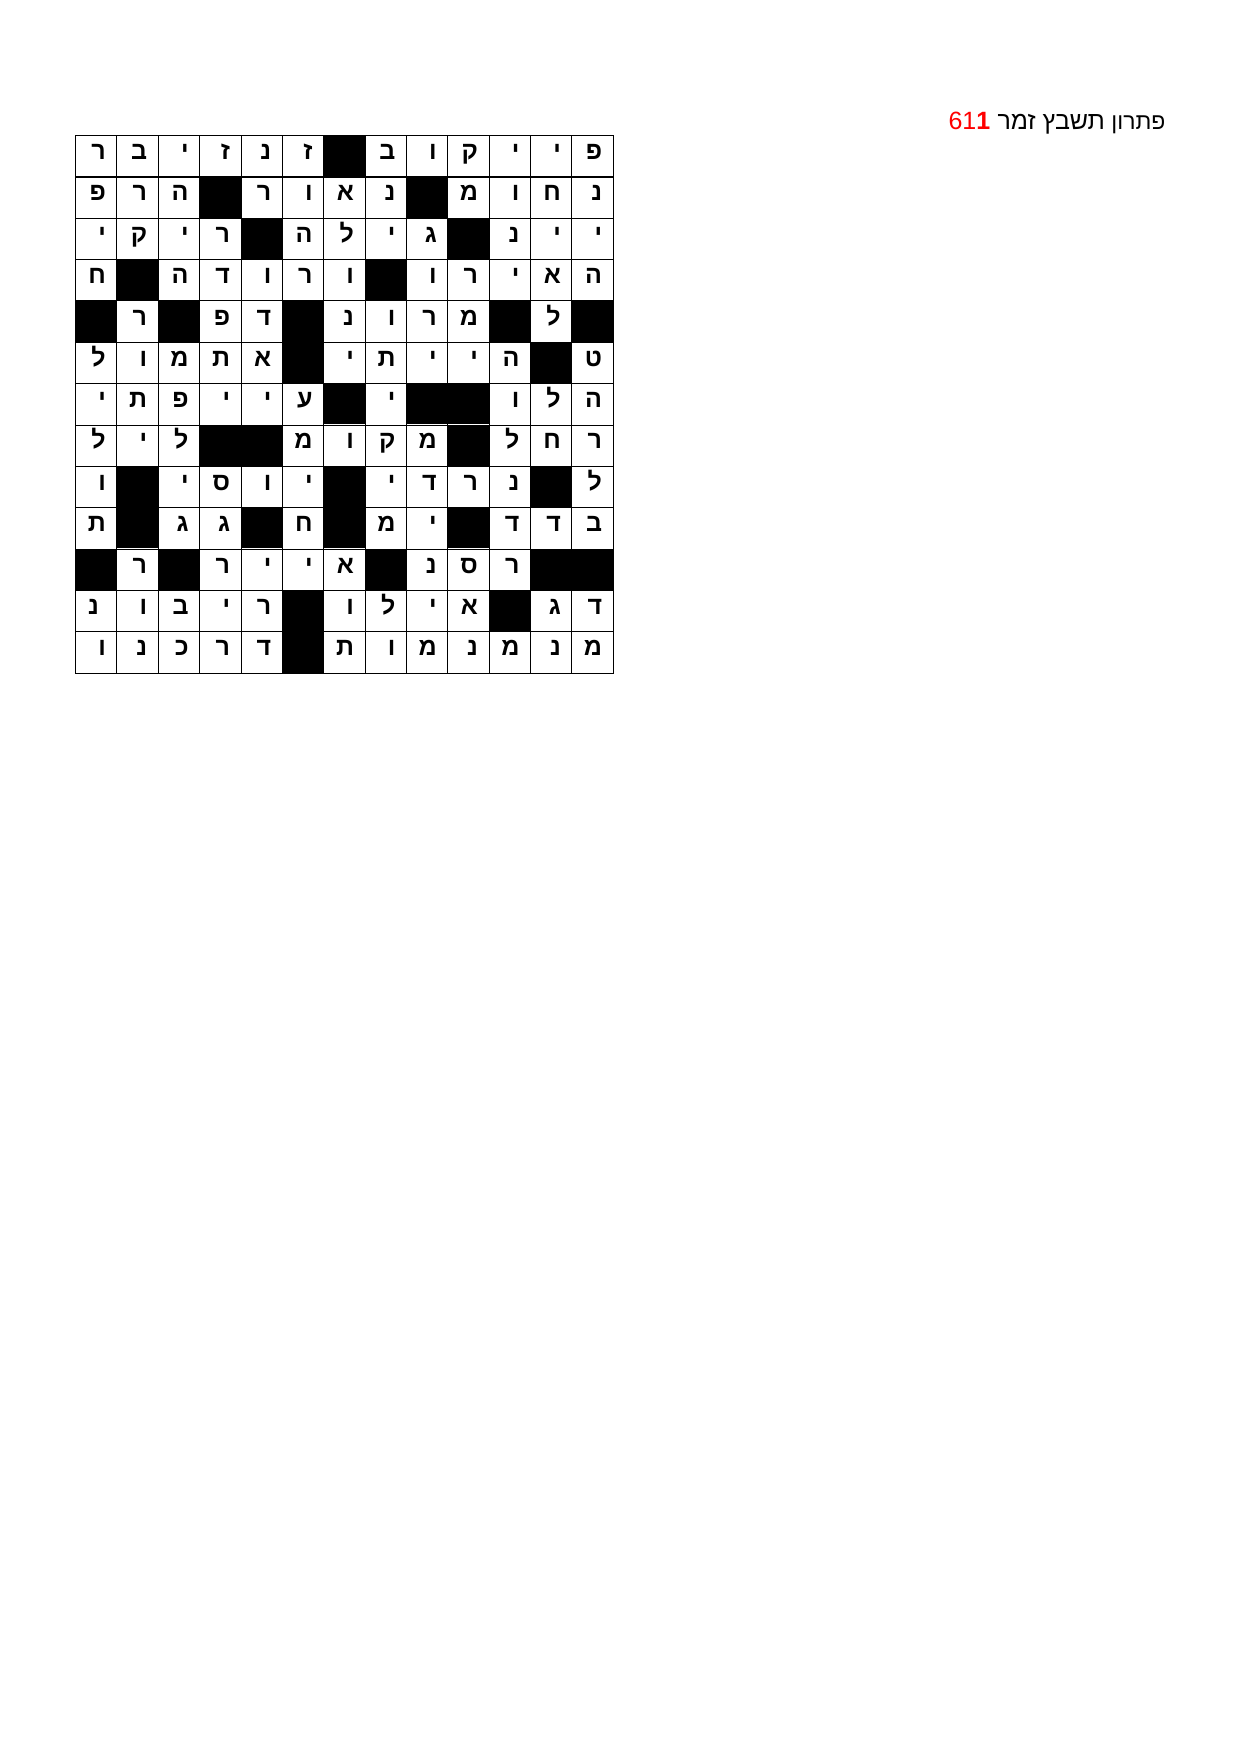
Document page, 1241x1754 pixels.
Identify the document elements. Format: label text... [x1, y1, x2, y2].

table_cell ת [117, 384, 158, 424]
table_cell ו [117, 343, 158, 383]
table_header ב [117, 136, 158, 176]
table_cell ק [366, 426, 406, 466]
table_cell ט [572, 343, 613, 383]
table_cell א [324, 178, 365, 218]
table_cell ו [324, 591, 365, 631]
table_cell [366, 550, 406, 590]
table_cell ל [490, 426, 530, 466]
table_header ז [283, 136, 323, 176]
table_cell ס [448, 550, 489, 590]
table_cell ר [448, 467, 489, 507]
table_cell י [366, 219, 406, 259]
table_cell [324, 467, 365, 507]
table_cell כ [159, 632, 199, 673]
table_cell א [242, 343, 282, 383]
table_cell ר [242, 591, 282, 631]
table_cell [407, 384, 447, 424]
table_cell י [200, 384, 241, 424]
table_header נ [242, 136, 282, 176]
table_cell [242, 508, 282, 548]
table_cell ו [490, 384, 530, 424]
table_header ב [366, 136, 406, 176]
table_cell מ [572, 632, 613, 673]
table_header י [159, 136, 199, 176]
table_cell י [200, 591, 241, 631]
table_cell [448, 426, 489, 466]
table_cell ל [159, 426, 199, 466]
table_cell [242, 219, 282, 259]
table_cell [490, 301, 530, 342]
table_cell ח [531, 178, 571, 218]
table_cell מ [448, 301, 489, 342]
table_cell ו [366, 301, 406, 342]
table_cell י [283, 467, 323, 507]
table_cell ו [324, 426, 365, 466]
table_cell [159, 550, 199, 590]
table_cell י [572, 219, 613, 259]
table_cell [200, 178, 241, 218]
table_header י [490, 136, 530, 176]
table_cell נ [448, 632, 489, 673]
table_cell ל [76, 426, 116, 466]
table_cell [531, 343, 571, 383]
table_cell א [448, 591, 489, 631]
table_cell פ [159, 384, 199, 424]
table_cell ר [242, 178, 282, 218]
table_cell ה [572, 260, 613, 300]
table_cell [324, 384, 365, 424]
table_cell ק [117, 219, 158, 259]
table_cell נ [572, 178, 613, 218]
table_cell ו [242, 260, 282, 300]
table_cell [283, 301, 323, 342]
table_cell ו [242, 467, 282, 507]
table_cell י [448, 343, 489, 383]
text פתרון תשבץ זמר 611 [75, 106, 1165, 135]
table_header [324, 136, 365, 176]
table_cell ר [117, 550, 158, 590]
table_header פ [572, 136, 613, 176]
table_cell ל [76, 343, 116, 383]
table_cell מ [490, 632, 530, 673]
table_cell [117, 508, 158, 548]
table_header ק [448, 136, 489, 176]
table_cell ל [572, 467, 613, 507]
table_cell נ [366, 178, 406, 218]
table_cell י [283, 550, 323, 590]
table_cell ה [490, 343, 530, 383]
table_cell [283, 343, 323, 383]
table_cell [490, 591, 530, 631]
table_cell ד [531, 508, 571, 548]
table_cell [407, 178, 447, 218]
table_cell י [159, 219, 199, 259]
table_cell [448, 384, 489, 424]
table_cell י [159, 467, 199, 507]
table_cell נ [76, 591, 116, 631]
table_cell [76, 301, 116, 342]
table_cell ר [572, 426, 613, 466]
table_cell ו [76, 632, 116, 673]
table_cell י [490, 260, 530, 300]
table_cell [283, 632, 323, 673]
table_cell נ [324, 301, 365, 342]
table_cell ל [366, 591, 406, 631]
table_cell [283, 591, 323, 631]
table_cell ת [366, 343, 406, 383]
table_cell [531, 550, 571, 590]
table_cell מ [407, 426, 447, 466]
table_cell ס [200, 467, 241, 507]
table_header ו [407, 136, 447, 176]
table_cell ה [159, 178, 199, 218]
table_header ר [76, 136, 116, 176]
table_cell [76, 550, 116, 590]
table_cell ג [531, 591, 571, 631]
table_cell מ [283, 426, 323, 466]
table_cell י [407, 343, 447, 383]
table_cell [242, 426, 282, 466]
table_cell ר [200, 550, 241, 590]
table_cell י [76, 384, 116, 424]
table_cell י [324, 343, 365, 383]
table_cell [366, 260, 406, 300]
table_cell [572, 550, 613, 590]
table_cell נ [117, 632, 158, 673]
table_cell ג [159, 508, 199, 548]
table_cell ר [407, 301, 447, 342]
table_cell ג [407, 219, 447, 259]
table_cell [324, 508, 365, 548]
table_cell ד [242, 301, 282, 342]
table_cell [448, 508, 489, 548]
table_cell ד [407, 467, 447, 507]
table_cell ו [366, 632, 406, 673]
table_cell ר [117, 301, 158, 342]
table_cell י [407, 591, 447, 631]
table_cell ד [200, 260, 241, 300]
table_cell מ [448, 178, 489, 218]
table_cell ו [324, 260, 365, 300]
table_cell פ [200, 301, 241, 342]
table_cell פ [76, 178, 116, 218]
table_cell א [324, 550, 365, 590]
table_cell י [242, 550, 282, 590]
table_cell ד [490, 508, 530, 548]
table_header ז [200, 136, 241, 176]
table_cell ר [200, 219, 241, 259]
table_cell ד [572, 591, 613, 631]
table_cell ר [490, 550, 530, 590]
table_cell ו [76, 467, 116, 507]
table_cell ר [200, 632, 241, 673]
table_cell ת [76, 508, 116, 548]
table_cell י [76, 219, 116, 259]
table_cell מ [159, 343, 199, 383]
table_cell ג [200, 508, 241, 548]
table_cell ר [283, 260, 323, 300]
table_cell א [531, 260, 571, 300]
table_header י [531, 136, 571, 176]
table_cell [117, 260, 158, 300]
table_cell ה [572, 384, 613, 424]
table_cell ו [283, 178, 323, 218]
table_cell [159, 301, 199, 342]
table_cell מ [366, 508, 406, 548]
table_cell ח [76, 260, 116, 300]
table_cell ל [324, 219, 365, 259]
table_cell נ [490, 219, 530, 259]
table_cell ר [117, 178, 158, 218]
table_cell ע [283, 384, 323, 424]
table_cell י [366, 384, 406, 424]
table_cell ח [283, 508, 323, 548]
table_cell ר [448, 260, 489, 300]
table_cell ב [159, 591, 199, 631]
table_cell ו [117, 591, 158, 631]
table_cell [117, 467, 158, 507]
table_cell י [531, 219, 571, 259]
table_cell ו [407, 260, 447, 300]
table_cell י [117, 426, 158, 466]
table_cell ה [159, 260, 199, 300]
table_cell נ [531, 632, 571, 673]
table_cell י [366, 467, 406, 507]
table_cell ו [490, 178, 530, 218]
table_cell ת [200, 343, 241, 383]
table_cell ב [572, 508, 613, 548]
table_cell ה [283, 219, 323, 259]
table_cell [572, 301, 613, 342]
table_cell י [407, 508, 447, 548]
table_cell [531, 467, 571, 507]
table_cell נ [490, 467, 530, 507]
table_cell ל [531, 384, 571, 424]
table_cell [200, 426, 241, 466]
table_cell ד [242, 632, 282, 673]
table_cell ת [324, 632, 365, 673]
table_cell ל [531, 301, 571, 342]
table_cell נ [407, 550, 447, 590]
table_cell [448, 219, 489, 259]
table_cell ח [531, 426, 571, 466]
table_cell י [242, 384, 282, 424]
table_cell מ [407, 632, 447, 673]
